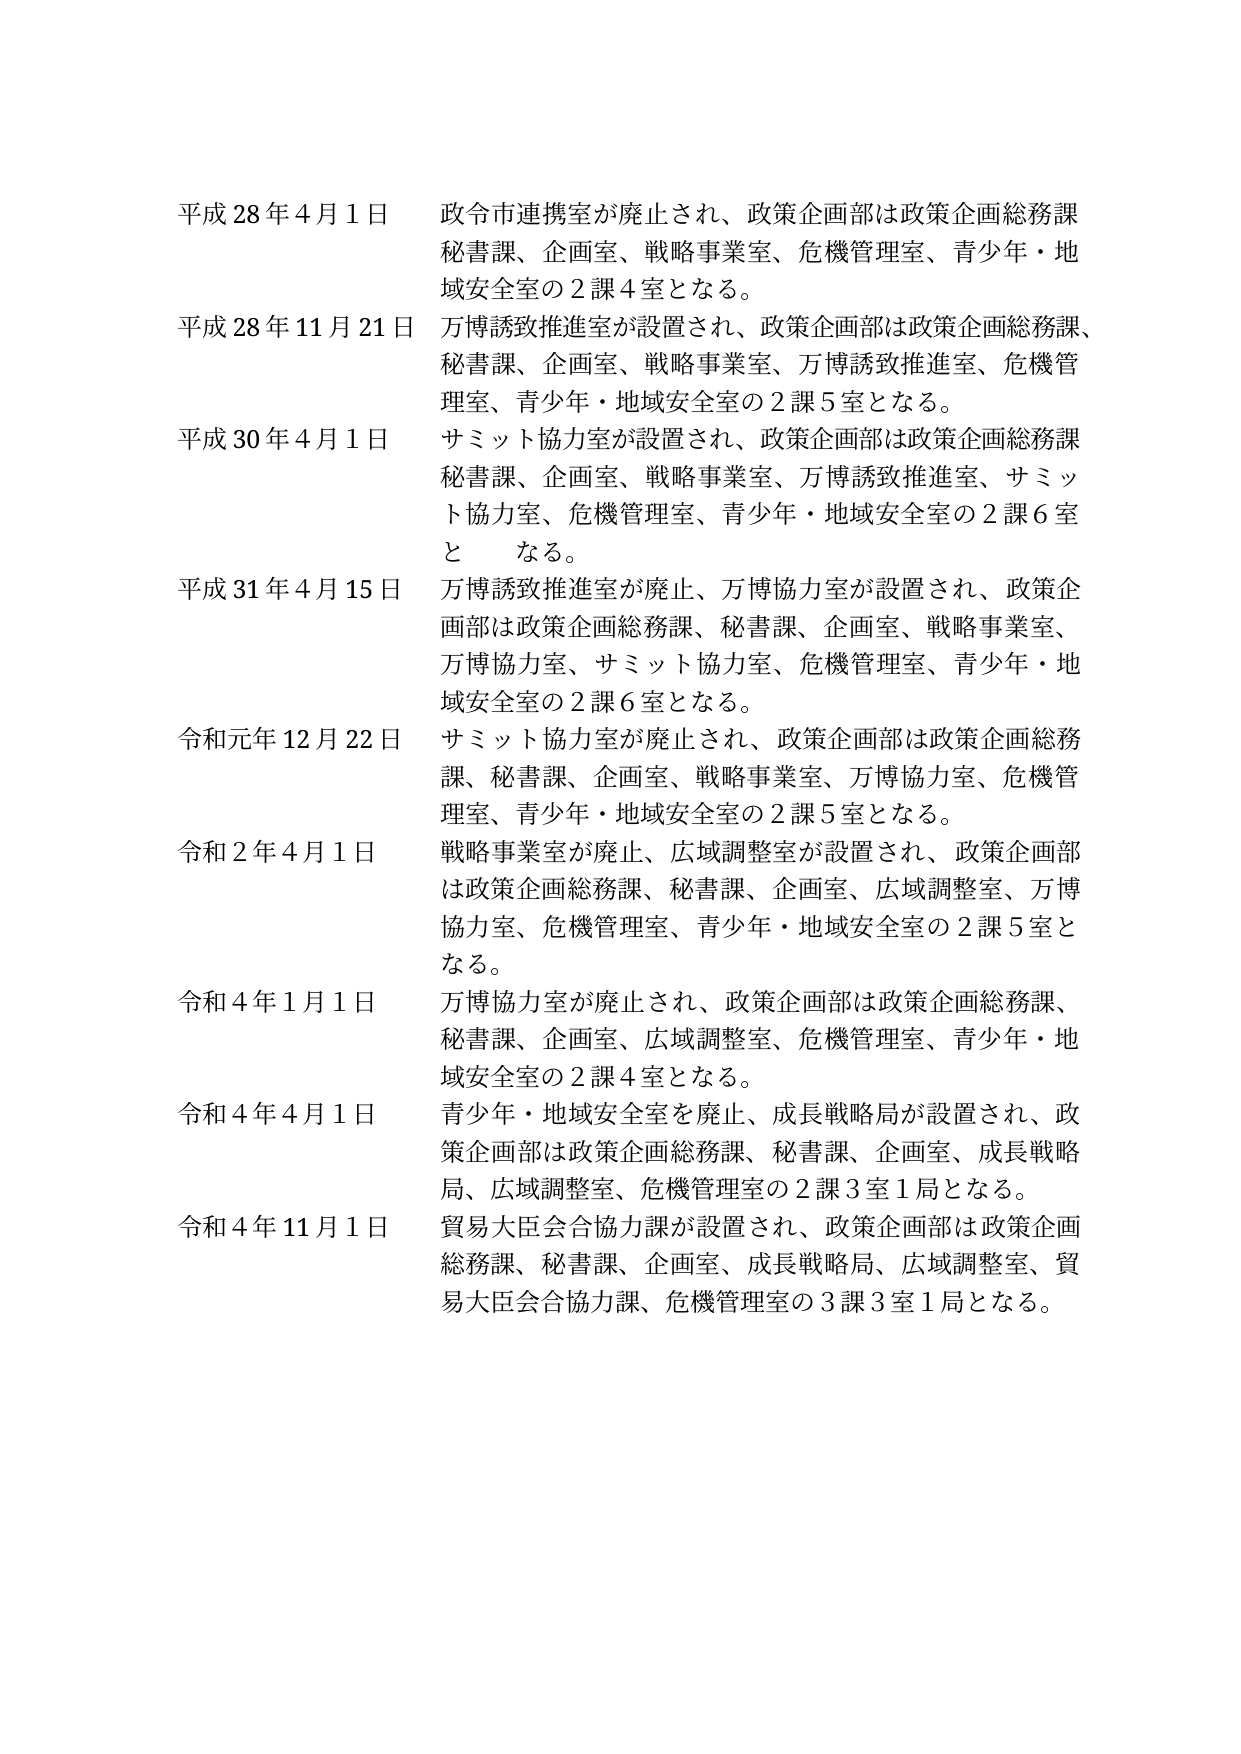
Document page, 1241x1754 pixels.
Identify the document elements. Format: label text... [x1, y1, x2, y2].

text 令和元年12月22日 サミット協力室が廃止され、政策企画部は政策企画総務課、秘書課、企画室、戦略事業室、万博協力室、危機管理室、青少年・地域安全室の２課５室となる。 [177, 719, 1082, 832]
text 平成28年11月21日 万博誘致推進室が設置され、政策企画部は政策企画総務課、秘書課、企画室、戦略事業室、万博誘致推進室、危機管理室、青少年・地域安全室の２課５室となる。 [177, 307, 1082, 419]
text 令和４年１月１日 万博協力室が廃止され、政策企画部は政策企画総務課、秘書課、企画室、広域調整室、危機管理室、青少年・地域安全室の２課４室となる。 [177, 982, 1082, 1094]
text 平成28年４月１日 政令市連携室が廃止され、政策企画部は政策企画総務課、秘書課、企画室、戦略事業室、危機管理室、青少年・地域安全室の２課４室となる。 [177, 194, 1082, 307]
text 令和４年４月１日 青少年・地域安全室を廃止、成長戦略局が設置され、政策企画部は政策企画総務課、秘書課、企画室、成長戦略局、広域調整室、危機管理室の２課３室１局となる。 [177, 1094, 1082, 1207]
text 令和４年11月１日 貿易大臣会合協力課が設置され、政策企画部は政策企画総務課、秘書課、企画室、成長戦略局、広域調整室、貿易大臣会合協力課、危機管理室の３課３室１局となる。 [177, 1207, 1082, 1319]
text 平成31年４月15日 万博誘致推進室が廃止、万博協力室が設置され、政策企画部は政策企画総務課、秘書課、企画室、戦略事業室、万博協力室、サミット協力室、危機管理室、青少年・地域安全室の２課６室となる。 [177, 569, 1082, 719]
text 令和２年４月１日 戦略事業室が廃止、広域調整室が設置され、政策企画部は政策企画総務課、秘書課、企画室、広域調整室、万博協力室、危機管理室、青少年・地域安全室の２課５室となる。 [177, 832, 1082, 982]
text 平成30年４月１日 サミット協力室が設置され、政策企画部は政策企画総務課、秘書課、企画室、戦略事業室、万博誘致推進室、サミット協力室、危機管理室、青少年・地域安全室の２課６室と なる。 [177, 419, 1082, 569]
